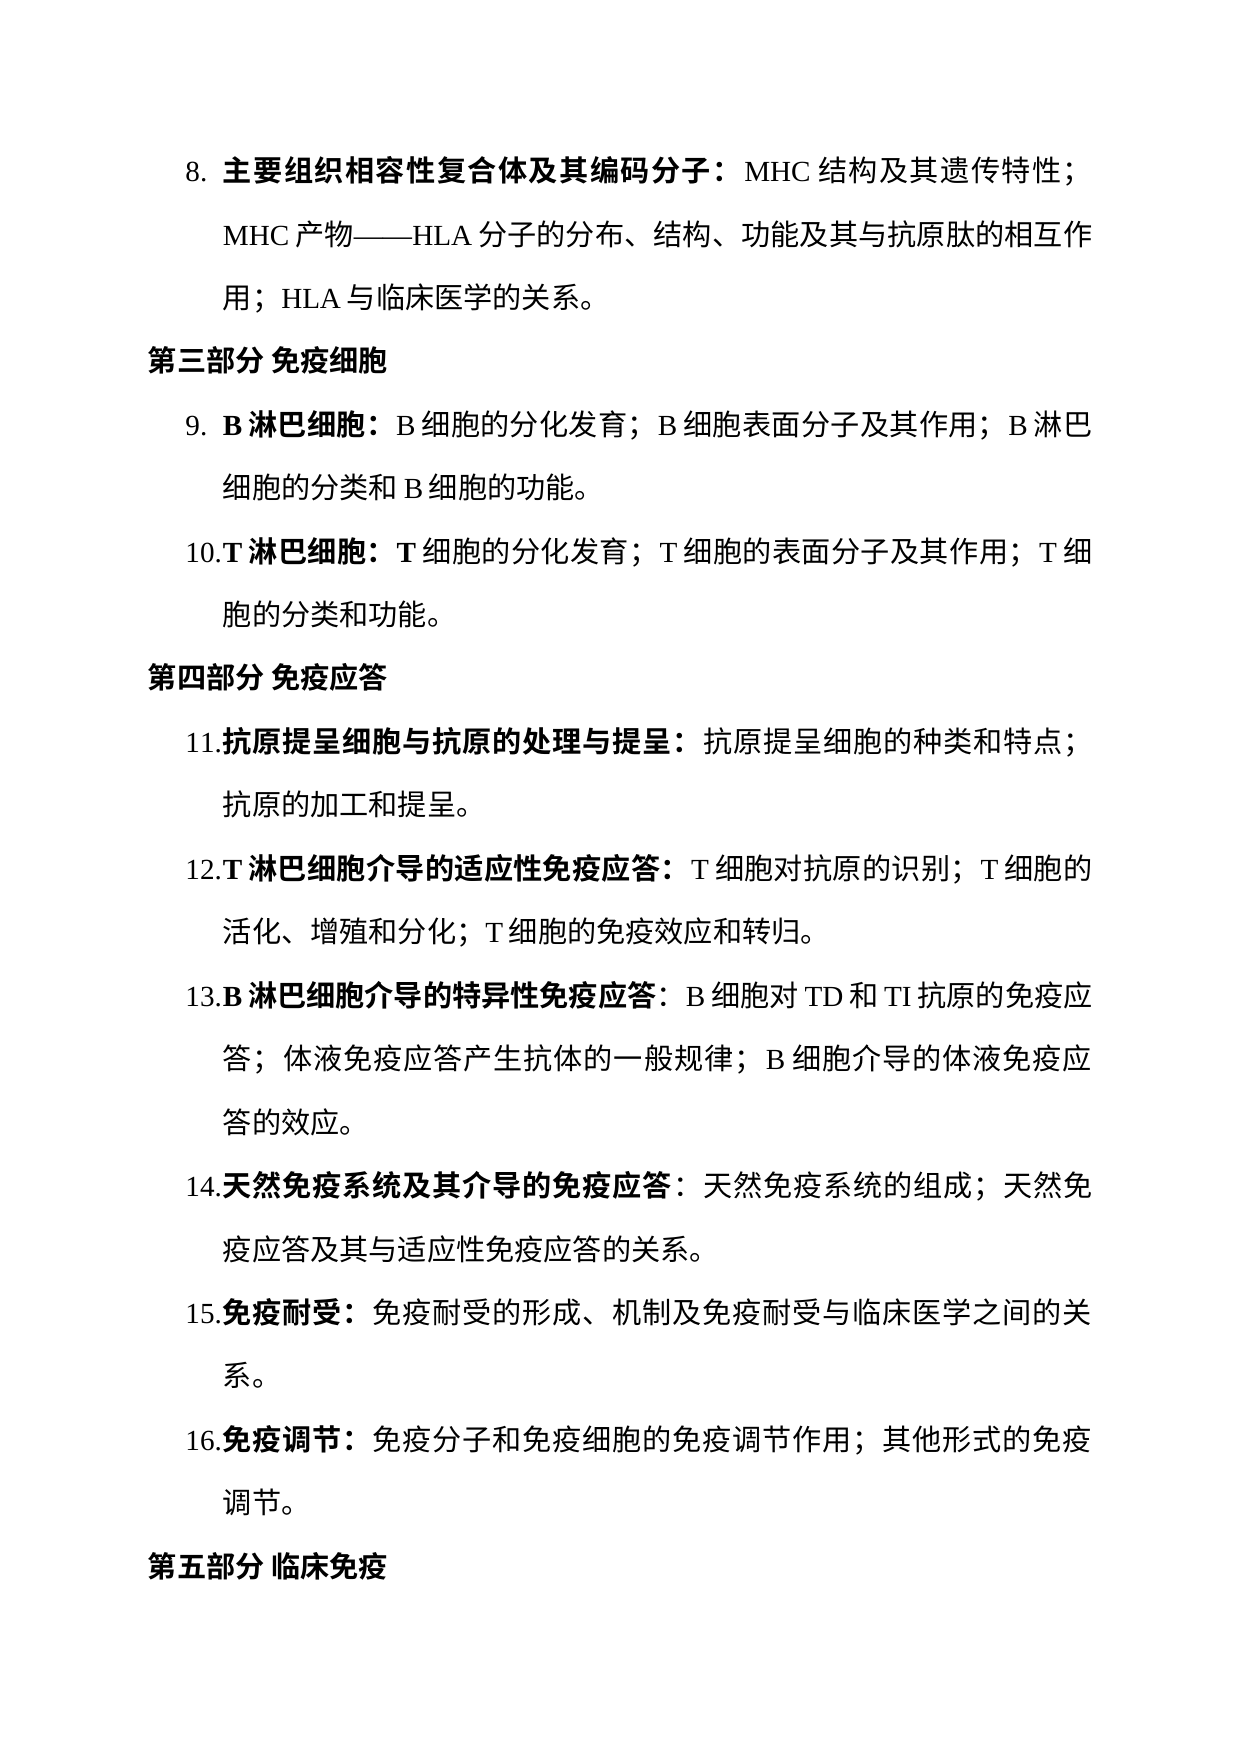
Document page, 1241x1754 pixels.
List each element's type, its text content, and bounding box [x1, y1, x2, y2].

list T淋巴细胞介导的适应性免疫应答：T细胞对抗原的识别；T细胞的活化、增殖和分化；T细胞的免疫效应和转归。 [185, 845, 1093, 951]
list T淋巴细胞：T细胞的分化发育；T细胞的表面分子及其作用；T细胞的分类和功能。 [185, 528, 1093, 634]
text 第三部分 免疫细胞 [148, 338, 1093, 380]
text 第五部分 临床免疫 [148, 1543, 1093, 1586]
list 免疫调节：免疫分子和免疫细胞的免疫调节作用；其他形式的免疫调节。 [185, 1416, 1093, 1522]
list 主要组织相容性复合体及其编码分子：MHC结构及其遗传特性；MHC产物——HLA分子的分布、结构、功能及其与抗原肽的相互作用；HLA与临床医学的关系。 [185, 148, 1093, 317]
text 第四部分 免疫应答 [148, 655, 1093, 697]
list B淋巴细胞介导的特异性免疫应答：B细胞对TD和TI抗原的免疫应答；体液免疫应答产生抗体的一般规律；B细胞介导的体液免疫应答的效应。 [185, 972, 1093, 1141]
list 抗原提呈细胞与抗原的处理与提呈：抗原提呈细胞的种类和特点；抗原的加工和提呈。 [185, 718, 1093, 824]
list 天然免疫系统及其介导的免疫应答：天然免疫系统的组成；天然免疫应答及其与适应性免疫应答的关系。 [185, 1163, 1093, 1268]
list 免疫耐受：免疫耐受的形成、机制及免疫耐受与临床医学之间的关系。 [185, 1289, 1093, 1395]
list B淋巴细胞：B细胞的分化发育；B细胞表面分子及其作用；B淋巴细胞的分类和B细胞的功能。 [185, 401, 1093, 507]
